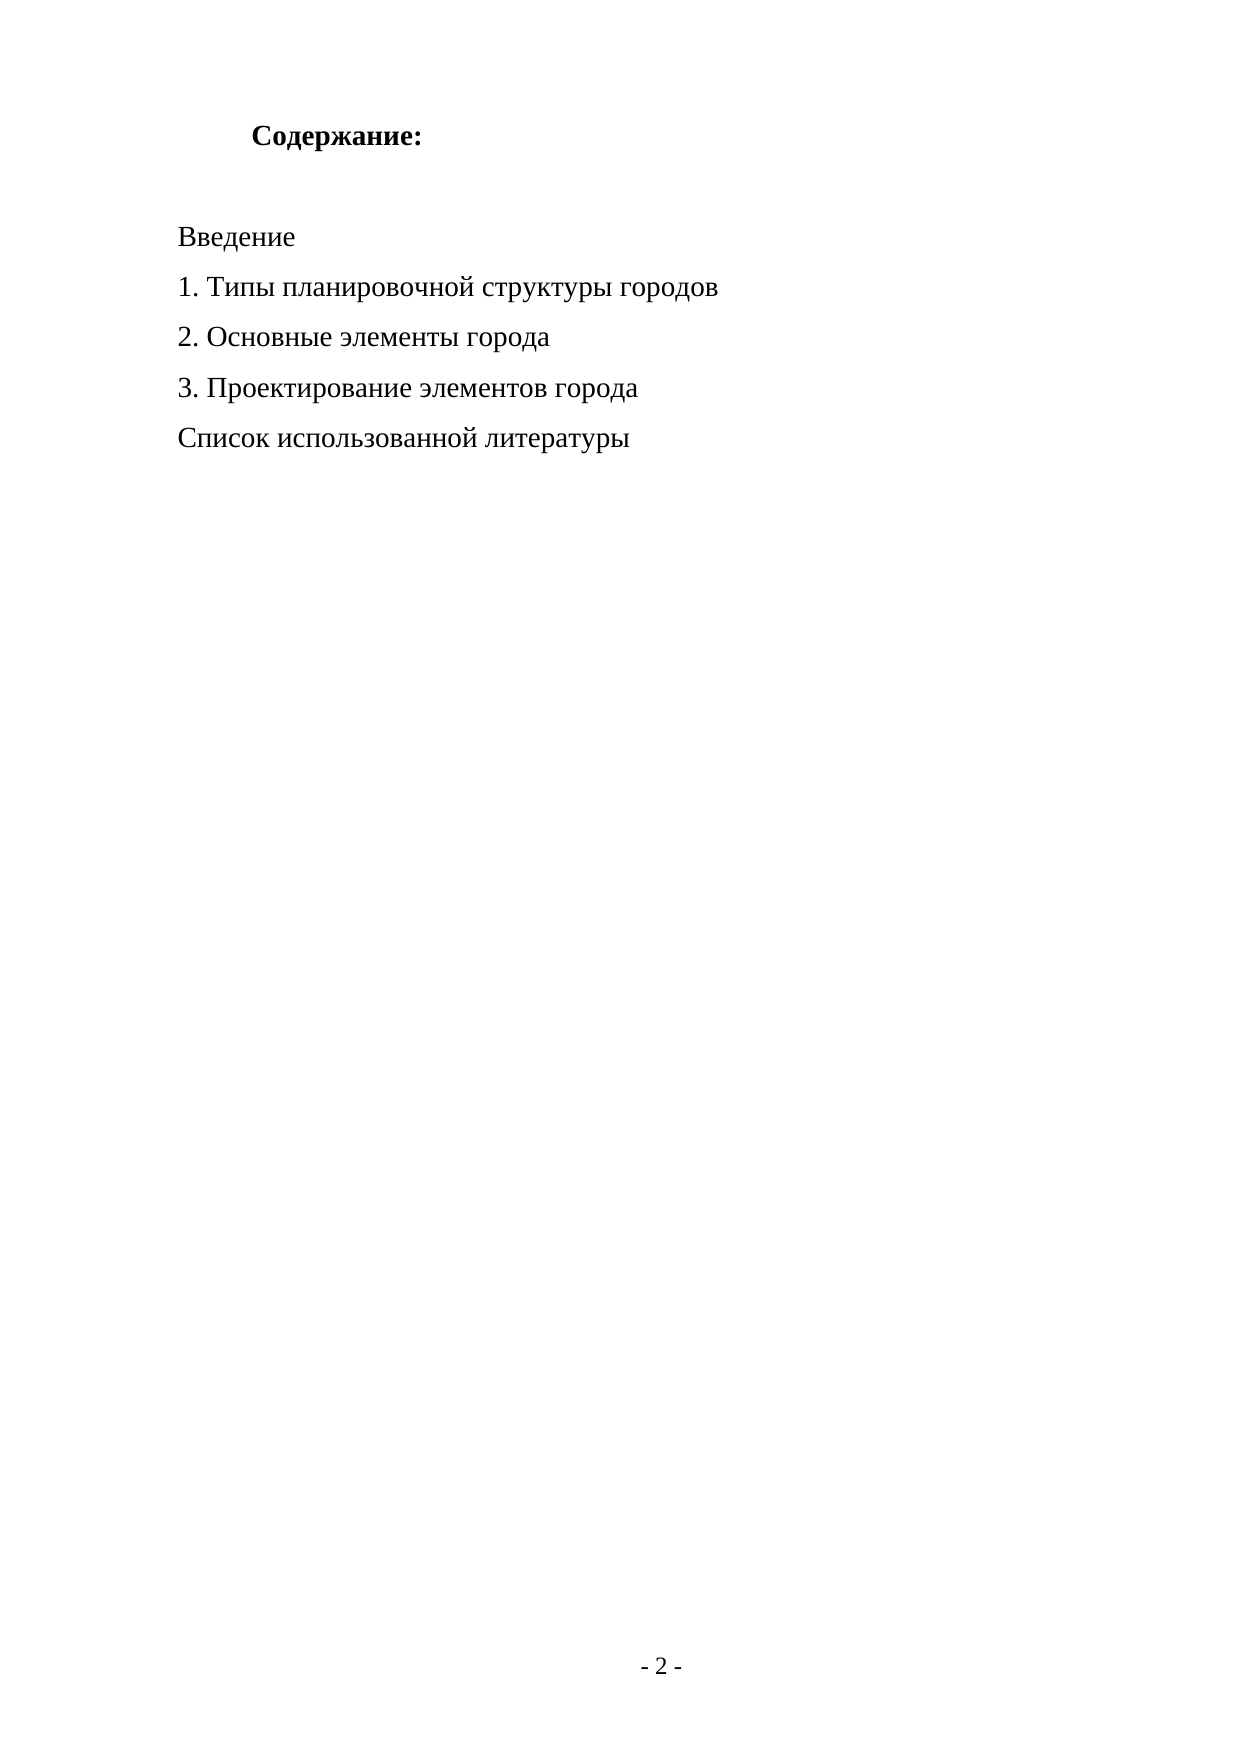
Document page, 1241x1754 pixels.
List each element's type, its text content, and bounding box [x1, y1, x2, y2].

text Содержание: [177, 118, 1152, 152]
text 1. Типы планировочной структуры городов [177, 269, 1152, 303]
text 2. Основные элементы города [177, 319, 1152, 353]
text Введение [177, 219, 1152, 252]
text 3. Проектирование элементов города [177, 370, 1152, 403]
text Список использованной литературы [177, 420, 1152, 453]
